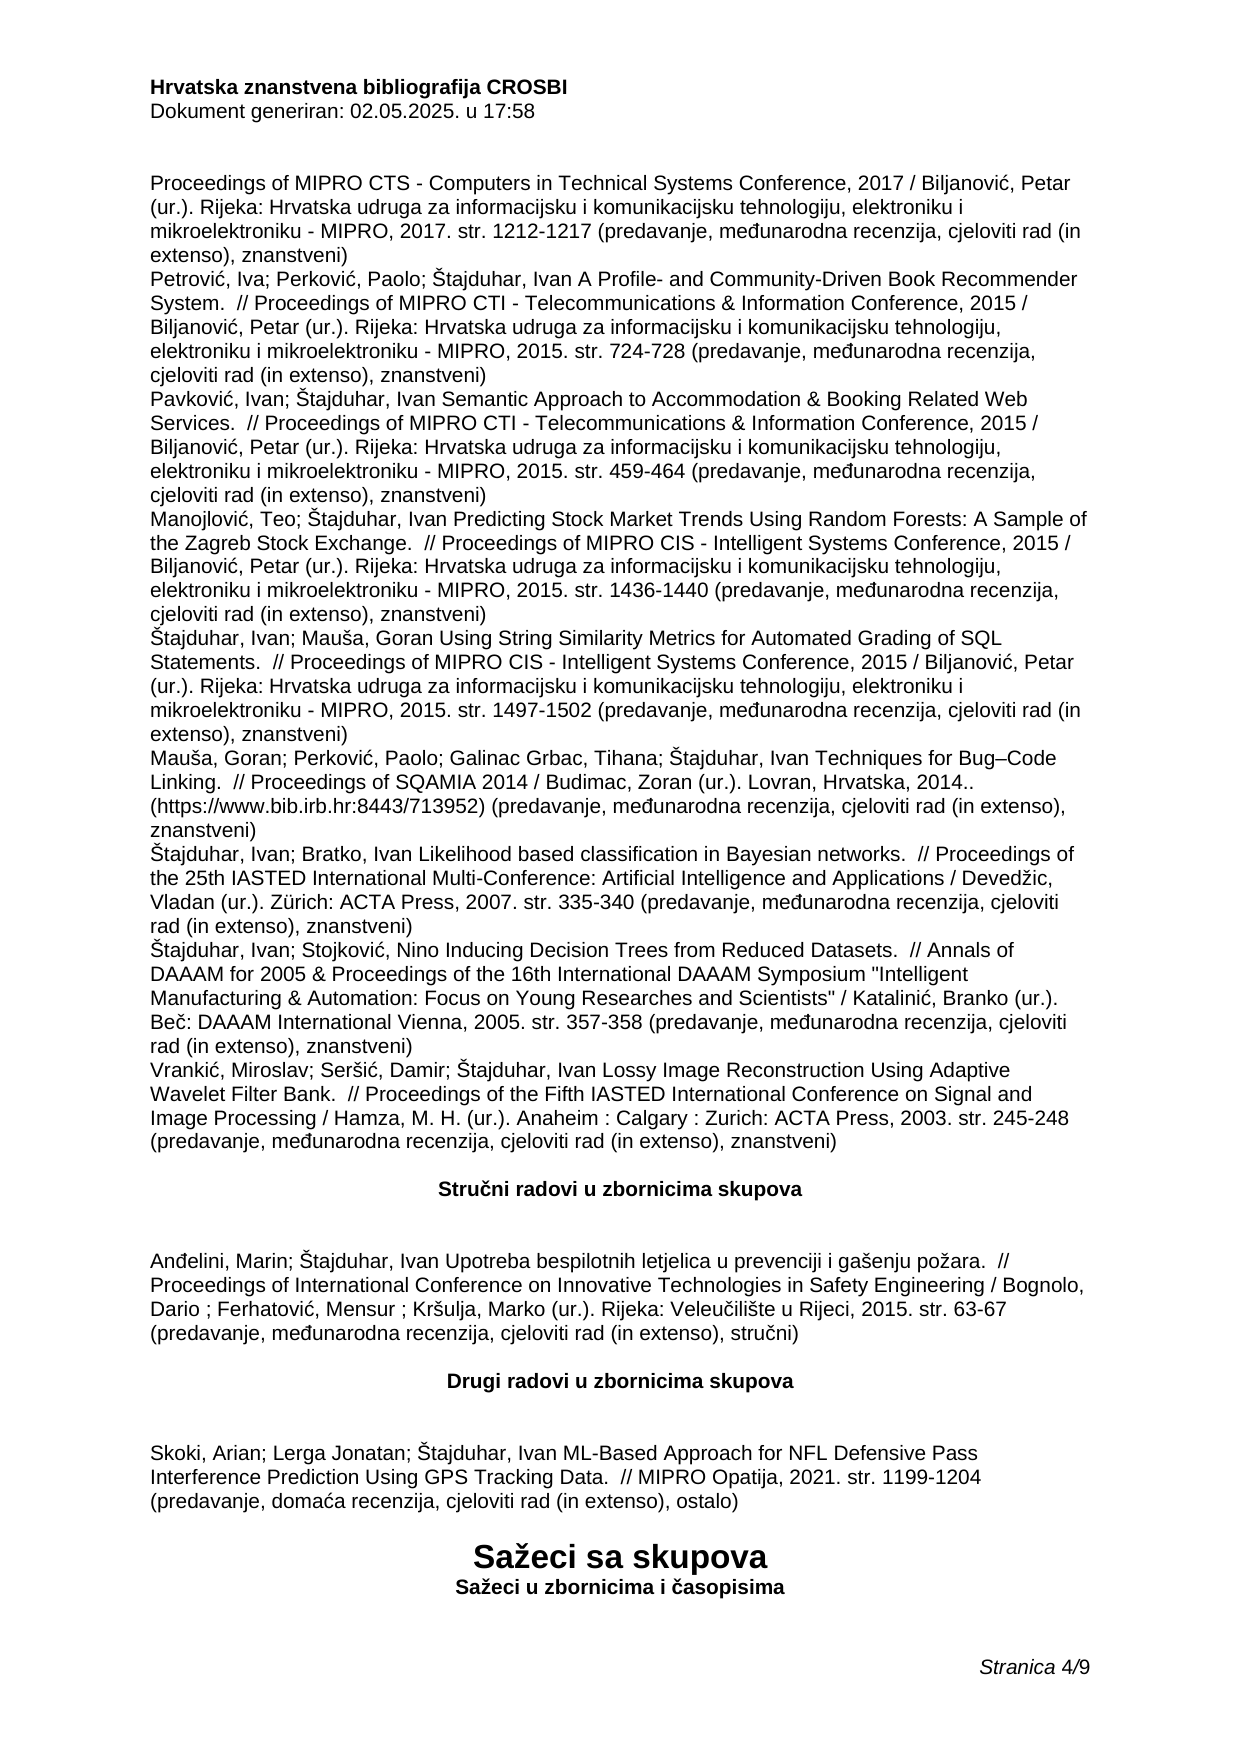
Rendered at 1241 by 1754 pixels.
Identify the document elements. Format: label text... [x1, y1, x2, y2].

subtitle Drugi radovi u zbornicima skupova [150, 1369, 1090, 1393]
text Štajduhar, Ivan; Bratko, Ivan [150, 842, 1090, 938]
text Štajduhar, Ivan; Mauša, Goran [150, 626, 1090, 746]
text Petrović, Iva; Perković, Paolo; Štajduhar, Ivan [150, 267, 1090, 387]
text Manojlović, Teo; Štajduhar, Ivan [150, 506, 1090, 626]
text Anđelini, Marin; Štajduhar, Ivan [150, 1249, 1090, 1345]
text Mauša, Goran; Perković, Paolo; Galinac Grbac, Tihana; Štajduhar, Ivan [150, 746, 1090, 842]
text Vrankić, Miroslav; Seršić, Damir; Štajduhar, Ivan [150, 1057, 1090, 1153]
text Pavković, Ivan; Štajduhar, Ivan [150, 387, 1090, 506]
subtitle Sažeci u zbornicima i časopisima [150, 1575, 1090, 1599]
text Skoki, Arian; Lerga Jonatan; Štajduhar, Ivan [150, 1441, 1090, 1513]
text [150, 171, 1090, 267]
subtitle Sažeci sa skupova [150, 1537, 1090, 1575]
subtitle Stručni radovi u zbornicima skupova [150, 1177, 1090, 1201]
text Štajduhar, Ivan; Stojković, Nino [150, 938, 1090, 1057]
